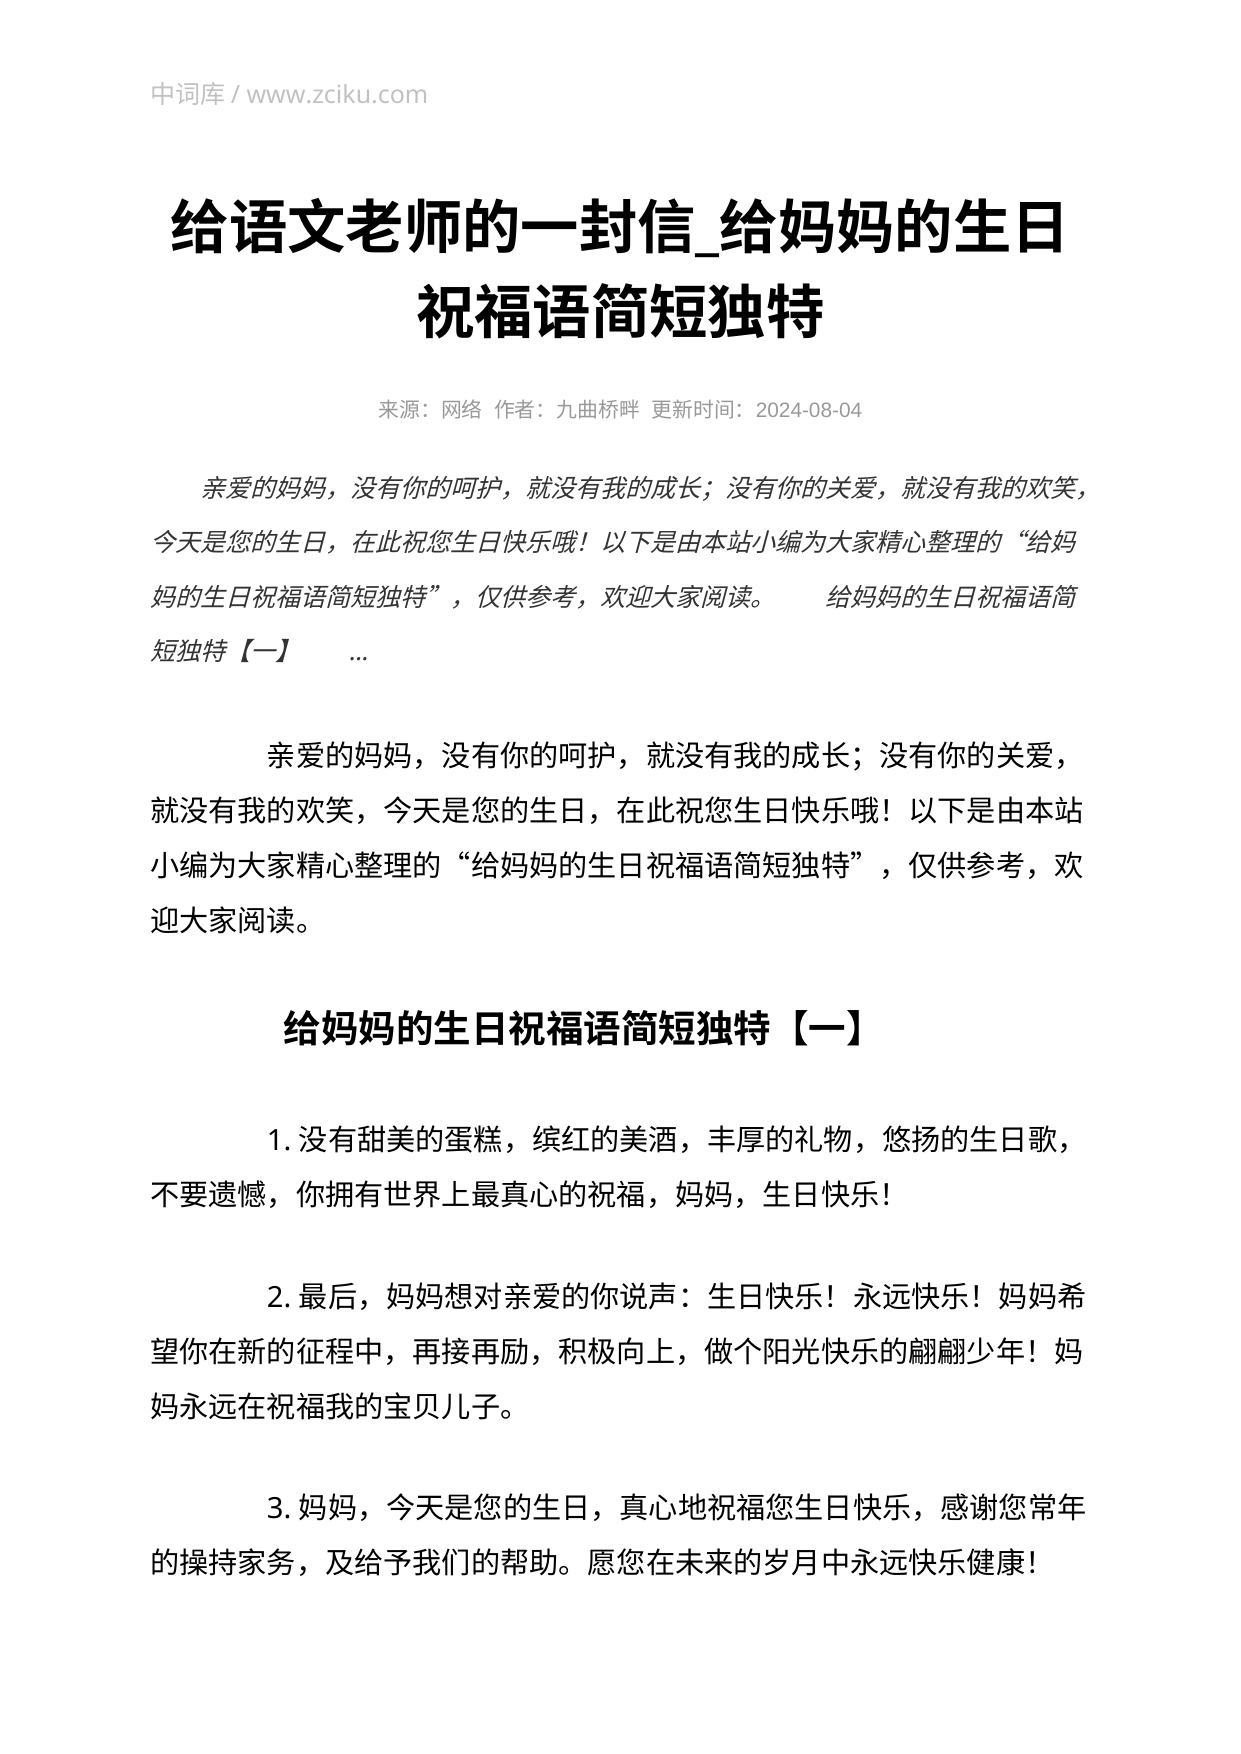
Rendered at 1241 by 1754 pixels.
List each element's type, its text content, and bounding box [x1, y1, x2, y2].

text 2. 最后，妈妈想对亲爱的你说声：生日快乐！永远快乐！妈妈希望你在新的征程中，再接再励，积极向上，做个阳光快乐的翩翩少年！妈妈永远在祝福我的宝贝儿子。 [150, 1273, 1090, 1425]
text 亲爱的妈妈，没有你的呵护，就没有我的成长；没有你的关爱，就没有我的欢笑，今天是您的生日，在此祝您生日快乐哦！以下是由本站小编为大家精心整理的“给妈妈的生日祝福语简短独特”，仅供参考，欢迎大家阅读。 给妈妈的生日祝福语简短独特【一】 ... [150, 468, 1090, 668]
text 来源：网络 作者：九曲桥畔 更新时间：2024-08-04 [150, 397, 1090, 421]
subtitle 给语文老师的一封信_给妈妈的生日祝福语简短独特 [150, 181, 1090, 351]
text 3. 妈妈，今天是您的生日，真心地祝福您生日快乐，感谢您常年的操持家务，及给予我们的帮助。愿您在未来的岁月中永远快乐健康！ [150, 1485, 1090, 1582]
text 1. 没有甜美的蛋糕，缤红的美酒，丰厚的礼物，悠扬的生日歌，不要遗憾，你拥有世界上最真心的祝福，妈妈，生日快乐！ [150, 1116, 1090, 1214]
text 亲爱的妈妈，没有你的呵护，就没有我的成长；没有你的关爱，就没有我的欢笑，今天是您的生日，在此祝您生日快乐哦！以下是由本站小编为大家精心整理的“给妈妈的生日祝福语简短独特”，仅供参考，欢迎大家阅读。 [150, 733, 1090, 939]
text 给妈妈的生日祝福语简短独特【一】 [150, 999, 1090, 1053]
